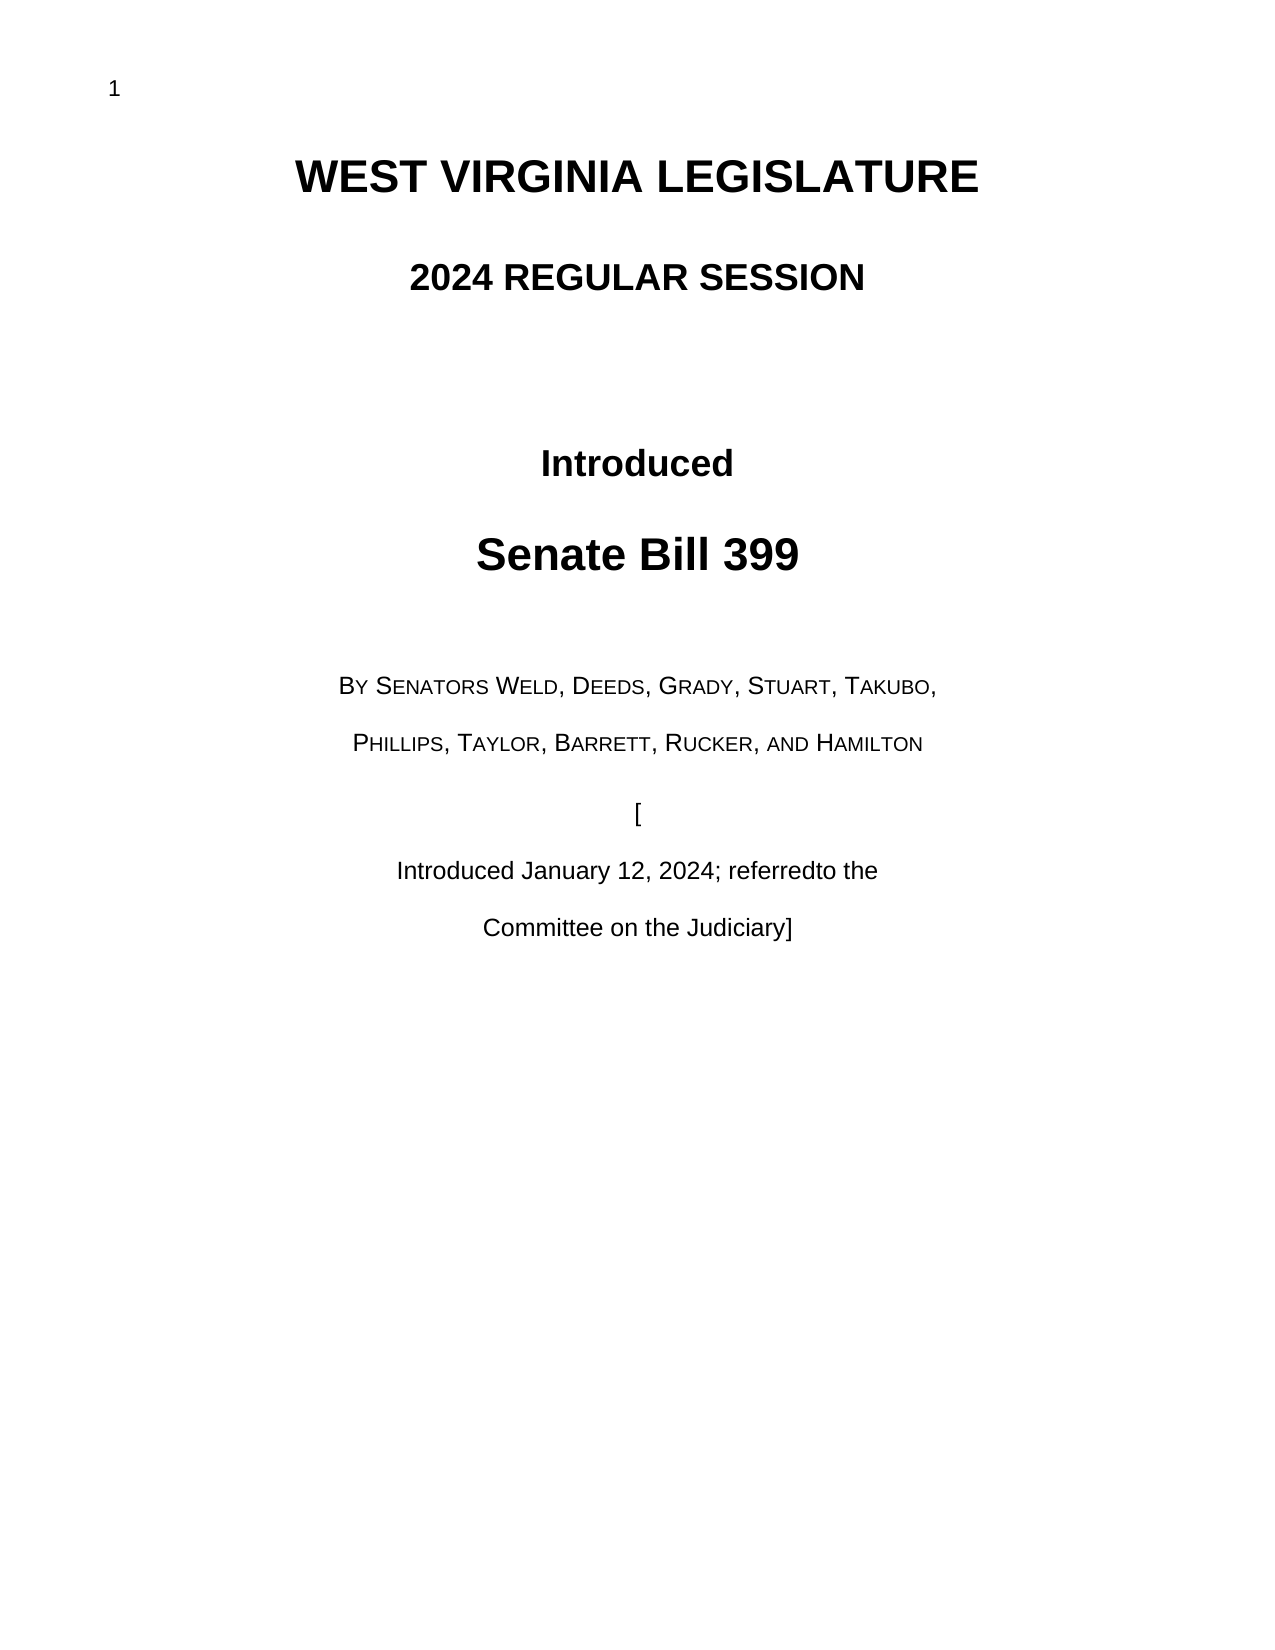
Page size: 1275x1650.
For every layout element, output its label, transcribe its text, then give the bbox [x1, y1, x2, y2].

text By [337, 671, 937, 757]
text Bill [150, 528, 1125, 581]
text [] [337, 798, 937, 942]
title 2024 REGULAR SESSION [150, 255, 1125, 298]
title WEST VIRGINIA LEGISLATURE [150, 150, 1125, 203]
